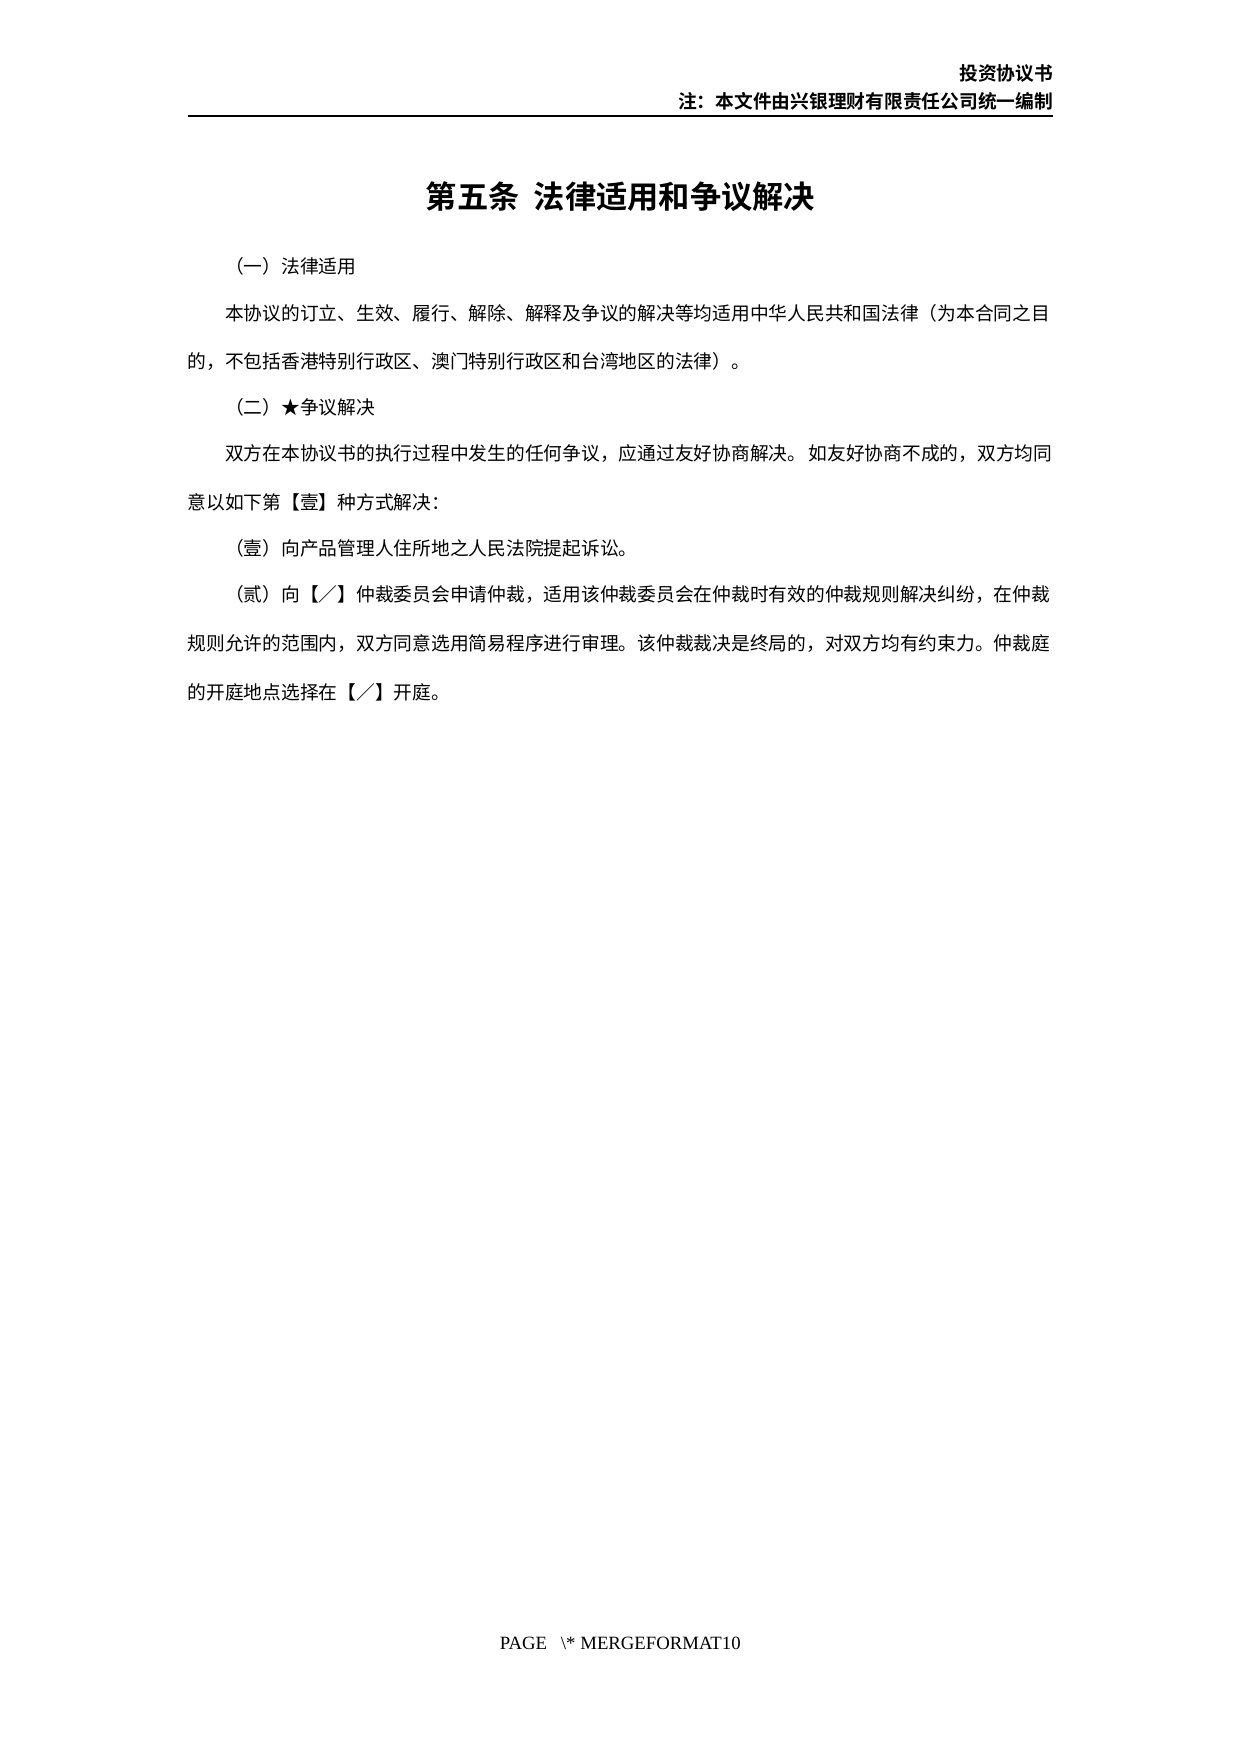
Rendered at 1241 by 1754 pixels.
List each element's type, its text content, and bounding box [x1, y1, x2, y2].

text （贰）向【／】仲裁委员会申请仲裁，适用该仲裁委员会在仲裁时有效的仲裁规则解决纠纷，在仲裁规则允许的范围内，双方同意选用简易程序进行审理。该仲裁裁决是终局的，对双方均有约束力。仲裁庭的开庭地点选择在【／】开庭。 [187, 577, 1053, 707]
text （二）★争议解决 [187, 390, 1053, 423]
text 双方在本协议书的执行过程中发生的任何争议，应通过友好协商解决。如友好协商不成的，双方均同意以如下第【壹】种方式解决： [187, 436, 1053, 518]
subtitle 第五条 法律适用和争议解决 [187, 162, 1053, 227]
text （一）法律适用 [187, 249, 1053, 282]
text （壹）向产品管理人住所地之人民法院提起诉讼。 [187, 531, 1053, 564]
text 本协议的订立、生效、履行、解除、解释及争议的解决等均适用中华人民共和国法律（为本合同之目的，不包括香港特别行政区、澳门特别行政区和台湾地区的法律）。 [187, 296, 1053, 377]
